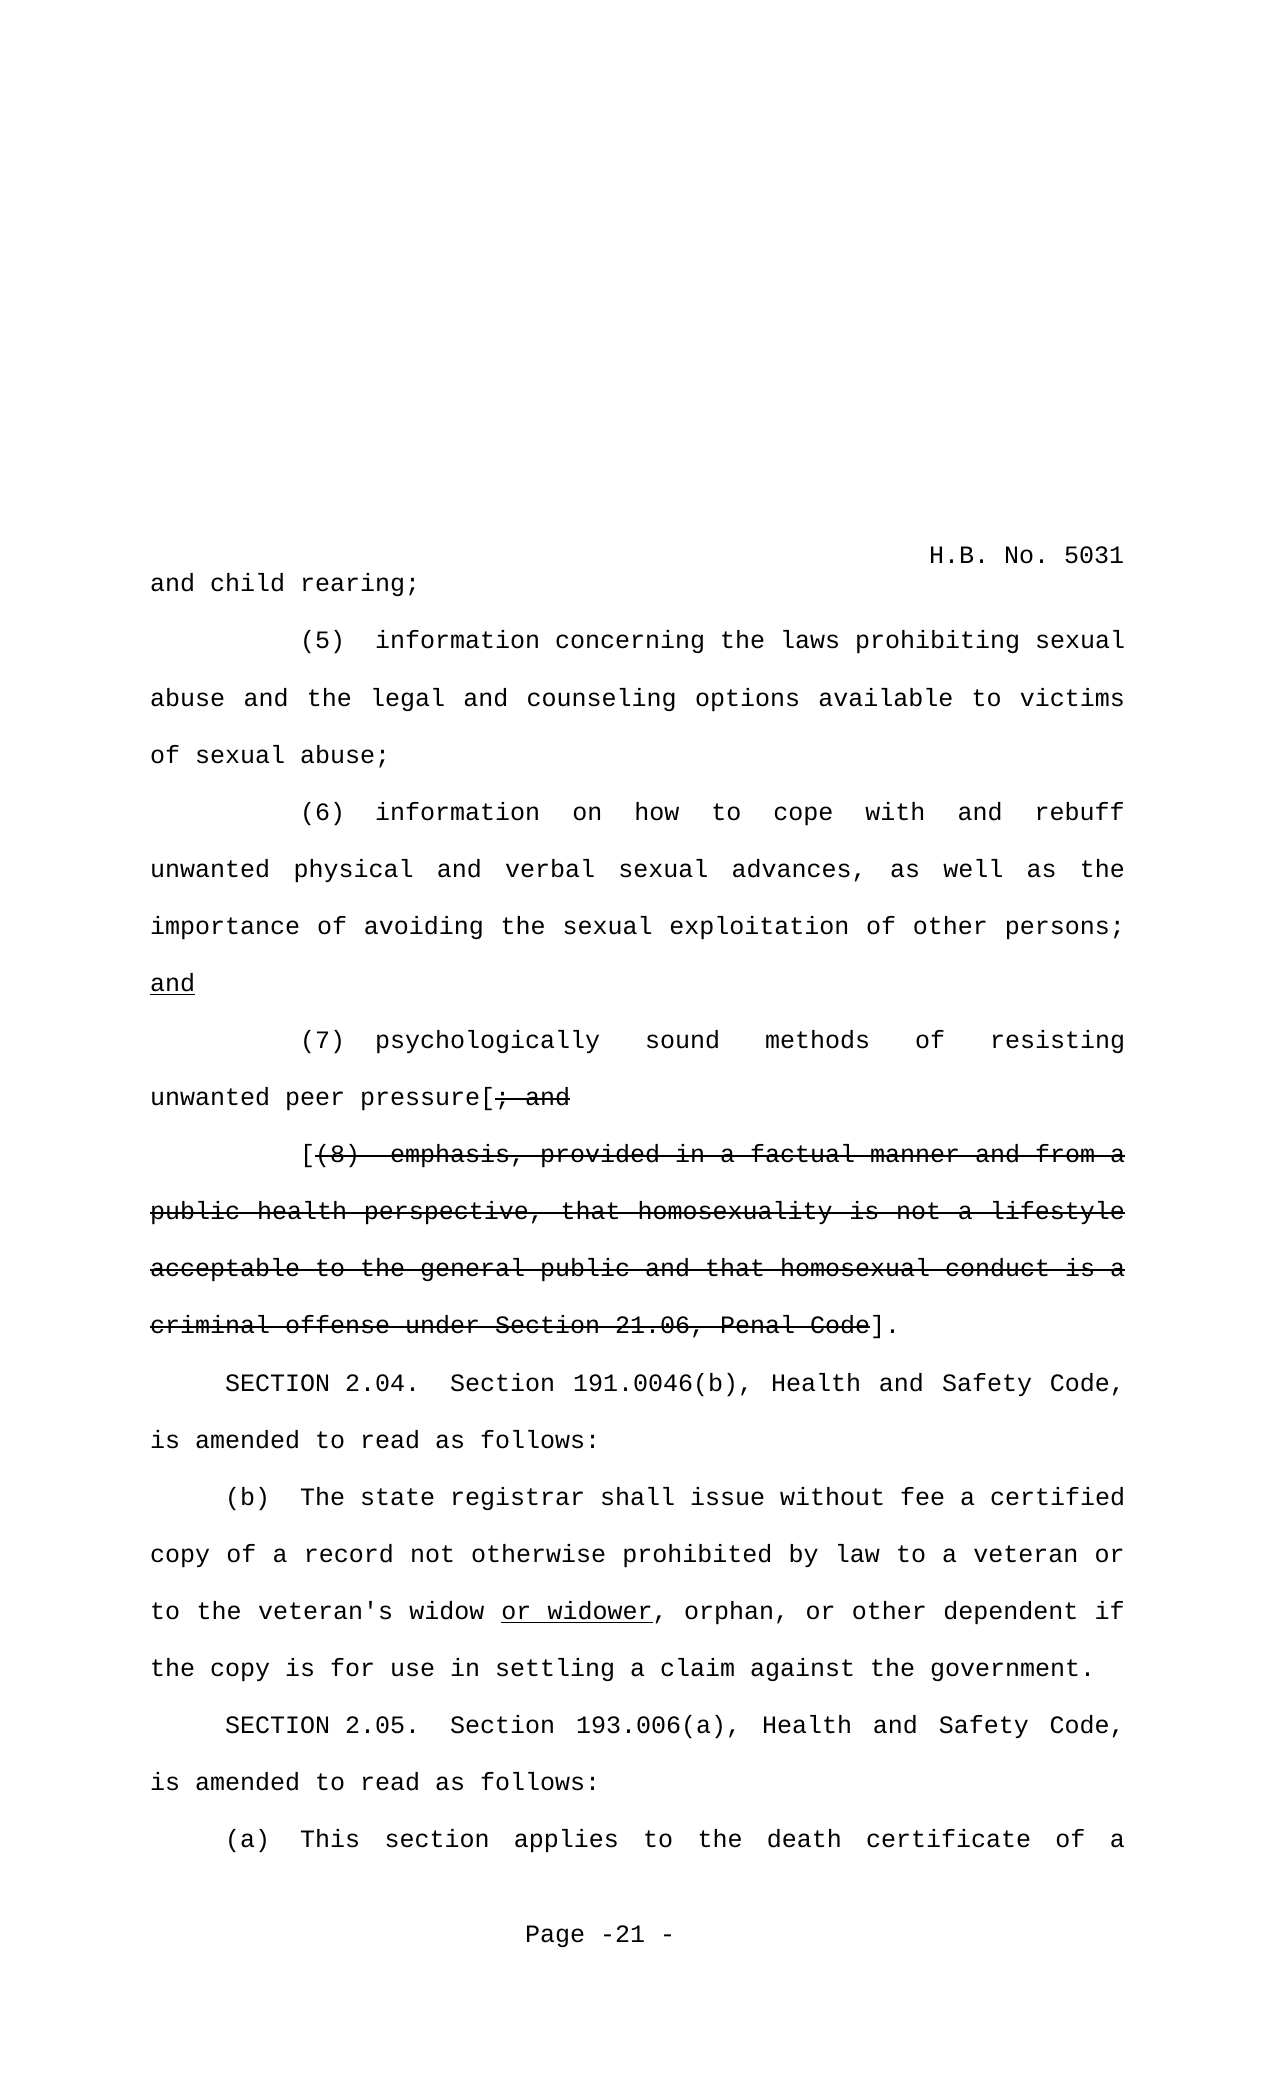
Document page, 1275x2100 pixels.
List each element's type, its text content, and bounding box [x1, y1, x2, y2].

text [150, 571, 1125, 599]
text SECTION 2.04. Section 191.0046(b), Health and Safety Code, is amended to read as follows: [150, 1370, 1125, 1456]
text (6) information on how to cope with and rebuff unwanted physical and verbal sexual advances, as well as the importance of avoiding the sexual exploitation of other persons; and [150, 799, 1125, 999]
text (b) The state registrar shall issue without fee a certified copy of a record not otherwise prohibited by law to a veteran or to the veteran's widow or widower, orphan, or other dependent if the copy is for use in settling a claim against the government. [150, 1484, 1125, 1684]
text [150, 1827, 1125, 1855]
text SECTION 2.05. Section 193.006(a), Health and Safety Code, is amended to read as follows: [150, 1712, 1125, 1798]
text (5) information concerning the laws prohibiting sexual abuse and the legal and counseling options available to victims of sexual abuse; [150, 628, 1125, 771]
text (7) psychologically sound methods of resisting unwanted peer pressure[; and [150, 1027, 1125, 1113]
text [(8) emphasis, provided in a factual manner and from a public health perspective, that homosexuality is not a lifestyle acceptable to the general public and that homosexual conduct is a criminal offense under Section 21.06, Penal Code]. [150, 1214, 1125, 1269]
text [(8) emphasis, provided in a factual manner and from a public health perspective, that homosexuality is not a lifestyle acceptable to the general public and that homosexual conduct is a criminal offense under Section 21.06, Penal Code]. [150, 1271, 1125, 1341]
text [(8) emphasis, provided in a factual manner and from a public health perspective, that homosexuality is not a lifestyle acceptable to the general public and that homosexual conduct is a criminal offense under Section 21.06, Penal Code]. [150, 1142, 1125, 1212]
